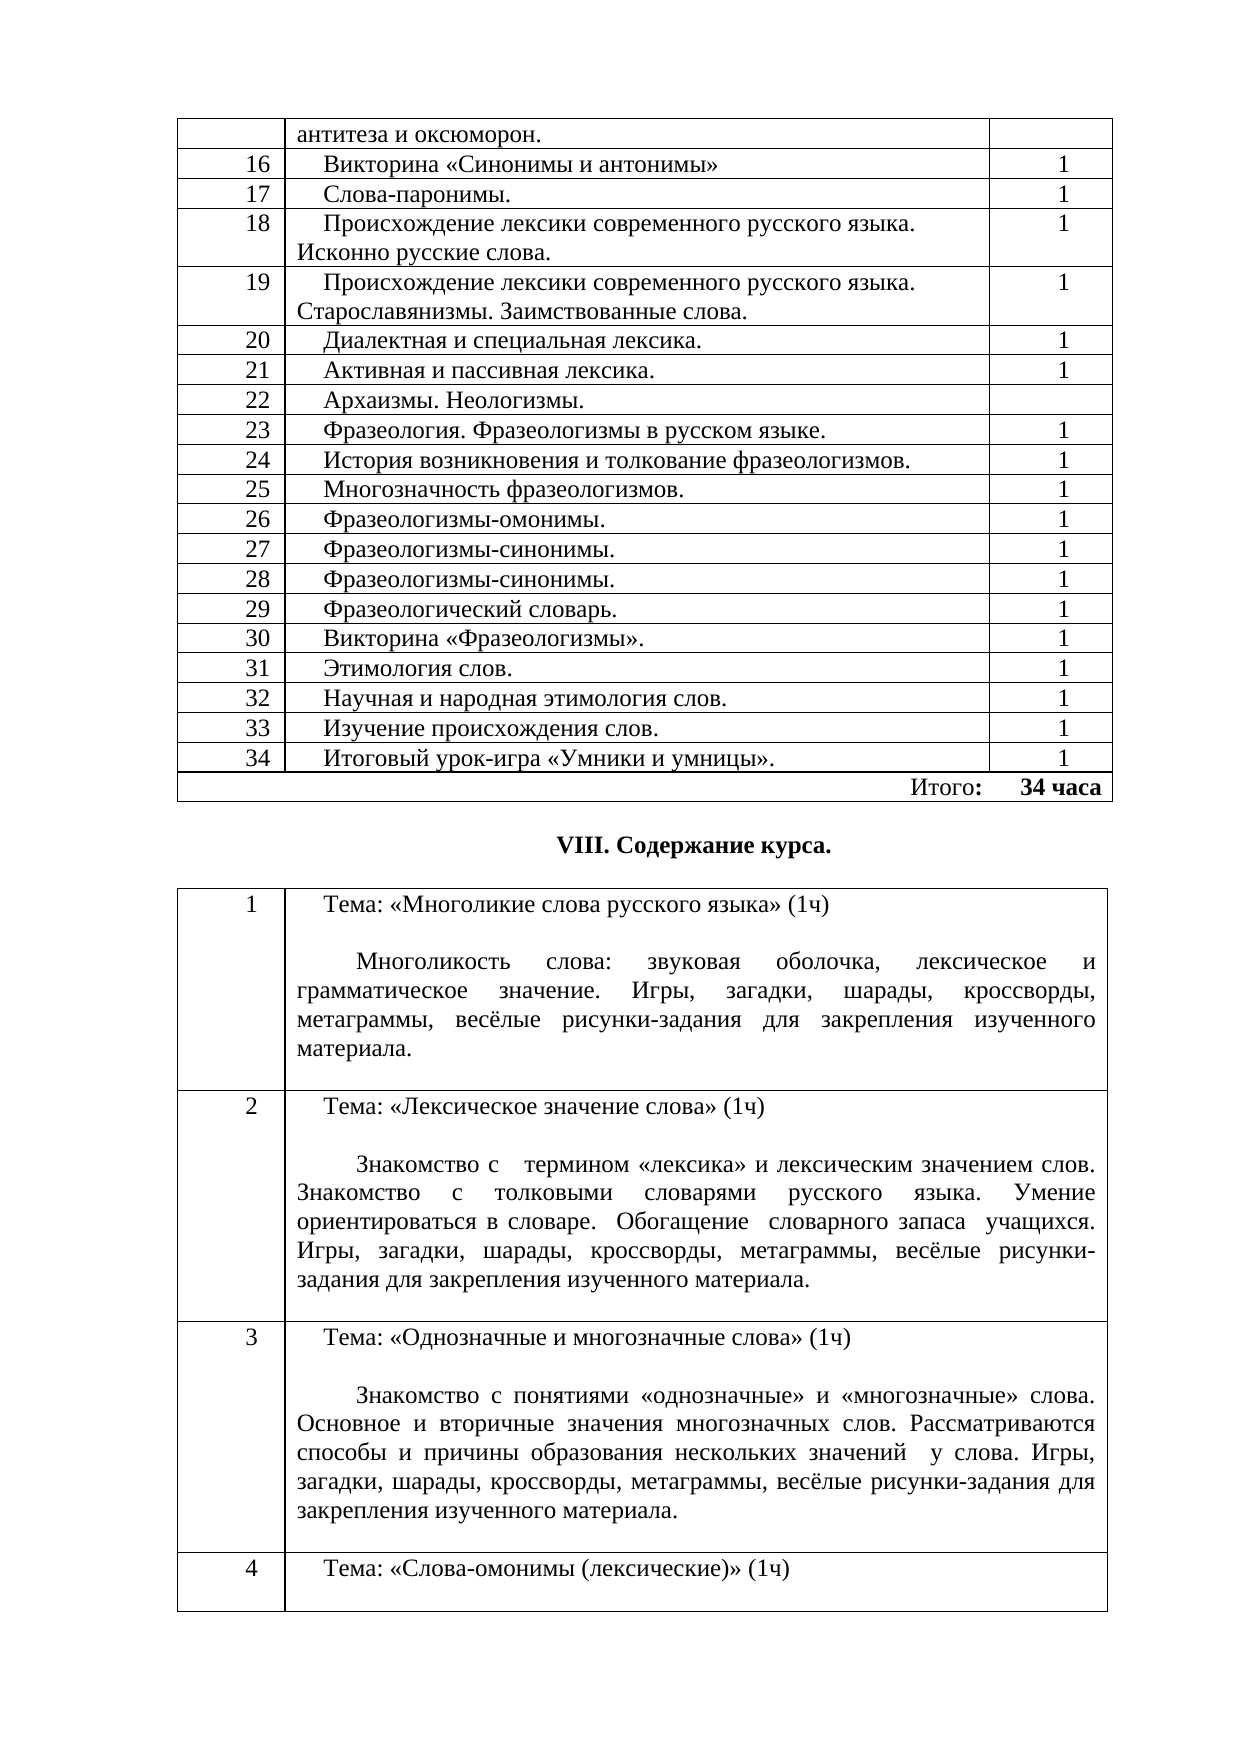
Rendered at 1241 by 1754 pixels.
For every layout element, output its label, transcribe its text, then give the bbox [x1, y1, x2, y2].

table_cell 1 [990, 267, 1112, 324]
table_cell Диалектная и специальная лексика. [286, 326, 989, 354]
table_cell 22 [178, 385, 284, 414]
table_cell 1 [990, 209, 1112, 266]
table_cell Викторина «Синонимы и антонимы» [286, 149, 989, 178]
table_cell Многозначность фразеологизмов. [286, 475, 989, 503]
table_cell 16 [178, 149, 284, 178]
table_cell 1 [990, 326, 1112, 354]
table_cell Происхождение лексики современного русского языка. Исконно русские слова. [286, 209, 989, 266]
table_cell 1 [990, 653, 1112, 682]
table_cell 1 [990, 594, 1112, 622]
table_cell 23 [178, 415, 284, 444]
table_cell 21 [178, 355, 284, 384]
table_cell 1 [990, 743, 1112, 771]
table_cell 26 [178, 504, 284, 533]
table_cell Научная и народная этимология слов. [286, 683, 989, 712]
table_cell 3 [178, 1322, 284, 1552]
table_cell 19 [178, 267, 284, 324]
table_cell 1 [990, 624, 1112, 652]
table_cell 32 [178, 683, 284, 712]
table_cell [990, 385, 1112, 414]
table_cell 1 [990, 355, 1112, 384]
table_cell 1 [990, 445, 1112, 473]
table_cell 29 [178, 594, 284, 622]
table_cell 28 [178, 564, 284, 593]
table_cell 20 [178, 326, 284, 354]
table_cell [286, 1553, 1107, 1611]
table_cell 1 [990, 564, 1112, 593]
table_cell 25 [178, 475, 284, 503]
table_cell 1 [990, 415, 1112, 444]
table_cell Фразеологизмы-омонимы. [286, 504, 989, 533]
table_header 1 [178, 889, 284, 1090]
table_cell 1 [990, 475, 1112, 503]
table_cell 1 [990, 149, 1112, 178]
table_cell Итого: 34 часа [178, 773, 1112, 801]
table_cell Слова-паронимы. [286, 179, 989, 207]
table_cell 1 [990, 534, 1112, 563]
table_cell Активная и пассивная лексика. [286, 355, 989, 384]
table_cell 18 [178, 209, 284, 266]
table_cell Архаизмы. Неологизмы. [286, 385, 989, 414]
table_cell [286, 119, 989, 148]
table_cell Фразеологизмы-синонимы. [286, 534, 989, 563]
table_cell Этимология слов. [286, 653, 989, 682]
table_cell 27 [178, 534, 284, 563]
table_cell Фразеологизмы-синонимы. [286, 564, 989, 593]
table_cell 17 [178, 179, 284, 207]
table_cell 34 [178, 743, 284, 771]
table_cell 1 [990, 504, 1112, 533]
table_cell 4 [178, 1553, 284, 1611]
table_cell 24 [178, 445, 284, 473]
table_cell 31 [178, 653, 284, 682]
table_cell Происхождение лексики современного русского языка. Старославянизмы. Заимствованные слова. [286, 267, 989, 324]
table_cell 33 [178, 713, 284, 742]
text VIII. Содержание курса. [177, 830, 1152, 859]
table_cell Фразеология. Фразеологизмы в русском языке. [286, 415, 989, 444]
table_cell Фразеологический словарь. [286, 594, 989, 622]
table_cell 1 [990, 683, 1112, 712]
table_cell Тема: «Лексическое значение слова» (1ч) Знакомство с термином «лексика» и лексическим значением слов. Знакомство с толковыми словарями русского языка. Умение ориентироваться в словаре. Обогащение словарного запаса учащихся. Игры, загадки, шарады, кроссворды, метаграммы, весёлые рисунки-задания для закрепления изученного материала. [286, 1091, 1107, 1321]
table_cell 1 [990, 179, 1112, 207]
table_cell Викторина «Фразеологизмы». [286, 624, 989, 652]
table_cell 30 [178, 624, 284, 652]
table_cell Изучение происхождения слов. [286, 713, 989, 742]
table_header Тема: «Многоликие слова русского языка» (1ч) Многоликость слова: звуковая оболочка, лексическое и грамматическое значение. Игры, загадки, шарады, кроссворды, метаграммы, весёлые рисунки-задания для закрепления изученного материала. [286, 889, 1107, 1090]
table_cell 15 [178, 119, 284, 148]
table_cell История возникновения и толкование фразеологизмов. [286, 445, 989, 473]
table_cell Тема: «Однозначные и многозначные слова» (1ч) Знакомство с понятиями «однозначные» и «многозначные» слова. Основное и вторичные значения многозначных слов. Рассматриваются способы и причины образования нескольких значений у слова. Игры, загадки, шарады, кроссворды, метаграммы, весёлые рисунки-задания для закрепления изученного материала. [286, 1322, 1107, 1552]
table_cell 2 [178, 1091, 284, 1321]
table_cell 1 [990, 119, 1112, 148]
table_cell Итоговый урок-игра «Умники и умницы». [286, 743, 989, 771]
table_cell 1 [990, 713, 1112, 742]
